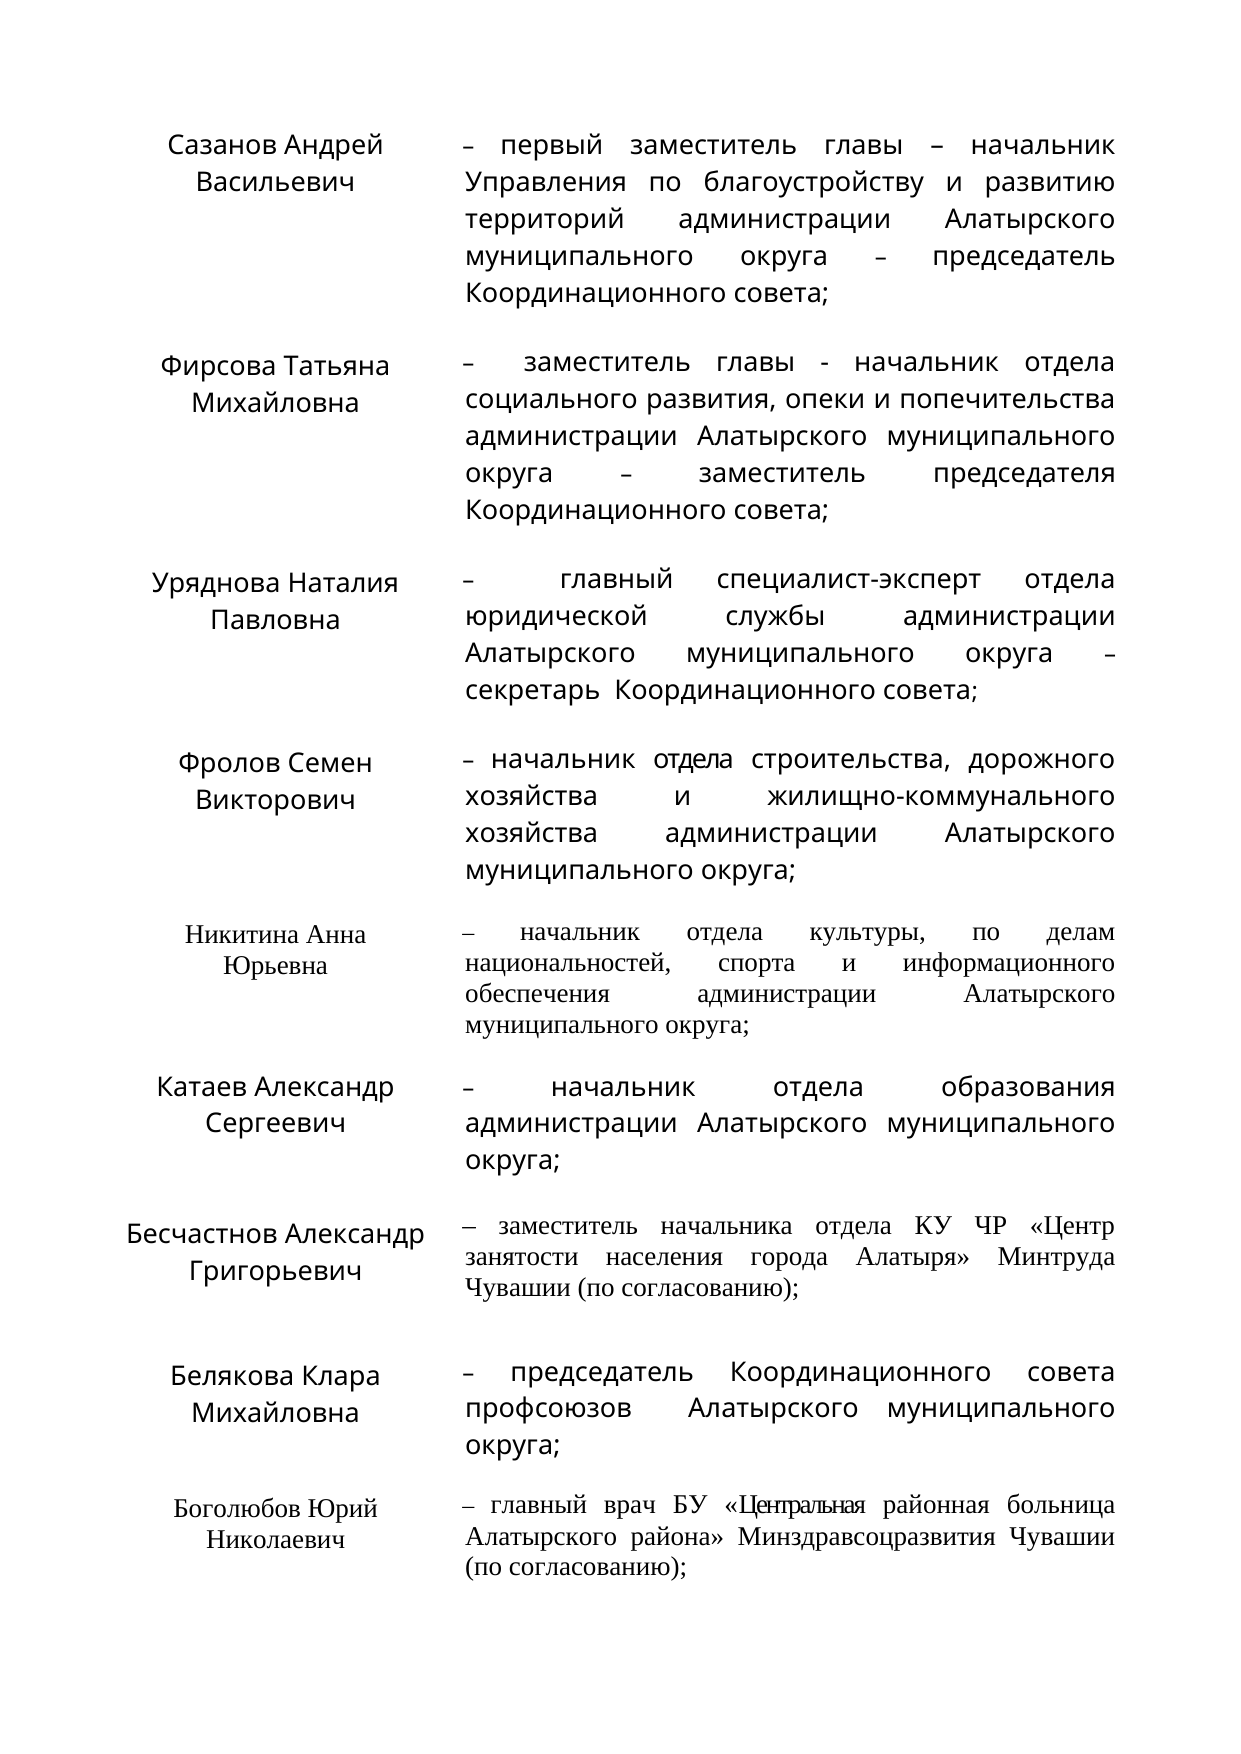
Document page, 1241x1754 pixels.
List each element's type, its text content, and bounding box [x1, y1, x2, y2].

table_cell – заместитель главы - начальник отдела социального развития, опеки и попечительства администрации Алатырского муниципального округа – заместитель председателя Координационного совета; [451, 310, 1127, 527]
table_cell Катаев Александр Сергеевич [100, 1067, 451, 1178]
table_cell – начальник отдела культуры, по делам национальностей, спорта и информационного обеспечения администрации Алатырского муниципального округа; [451, 887, 1127, 1067]
table_cell Никитина Анна Юрьевна [100, 887, 451, 1067]
table_header – первый заместитель главы – начальник Управления по благоустройству и развитию территорий администрации Алатырского муниципального округа – председатель Координационного совета; [451, 126, 1127, 310]
table_cell – главный врач БУ «Центральная районная больница Алатырского района» Минздравсоцразвития Чувашии (по согласованию); [451, 1463, 1127, 1581]
table_cell Боголюбов Юрий Николаевич [100, 1463, 451, 1581]
table_cell Фирсова Татьяна Михайловна [100, 310, 451, 527]
table_header Сазанов Андрей Васильевич [100, 126, 451, 310]
table_cell Фролов Семен Викторович [100, 707, 451, 887]
table_cell – заместитель начальника отдела КУ ЧР «Центр занятости населения города Алатыря» Минтруда Чувашии (по согласованию); [451, 1178, 1127, 1319]
table_cell Белякова Клара Михайловна [100, 1319, 451, 1463]
table_cell – начальник отдела образования администрации Алатырского муниципального округа; [451, 1067, 1127, 1178]
table_cell – начальник отдела строительства, дорожного хозяйства и жилищно-коммунального хозяйства администрации Алатырского муниципального округа; [451, 707, 1127, 887]
table_cell – главный специалист-эксперт отдела юридической службы администрации Алатырского муниципального округа – секретарь Координационного совета; [451, 527, 1127, 707]
table_cell Уряднова Наталия Павловна [100, 527, 451, 707]
table_cell – председатель Координационного совета профсоюзов Алатырского муниципального округа; [451, 1319, 1127, 1463]
table_cell Бесчастнов Александр Григорьевич [100, 1178, 451, 1319]
